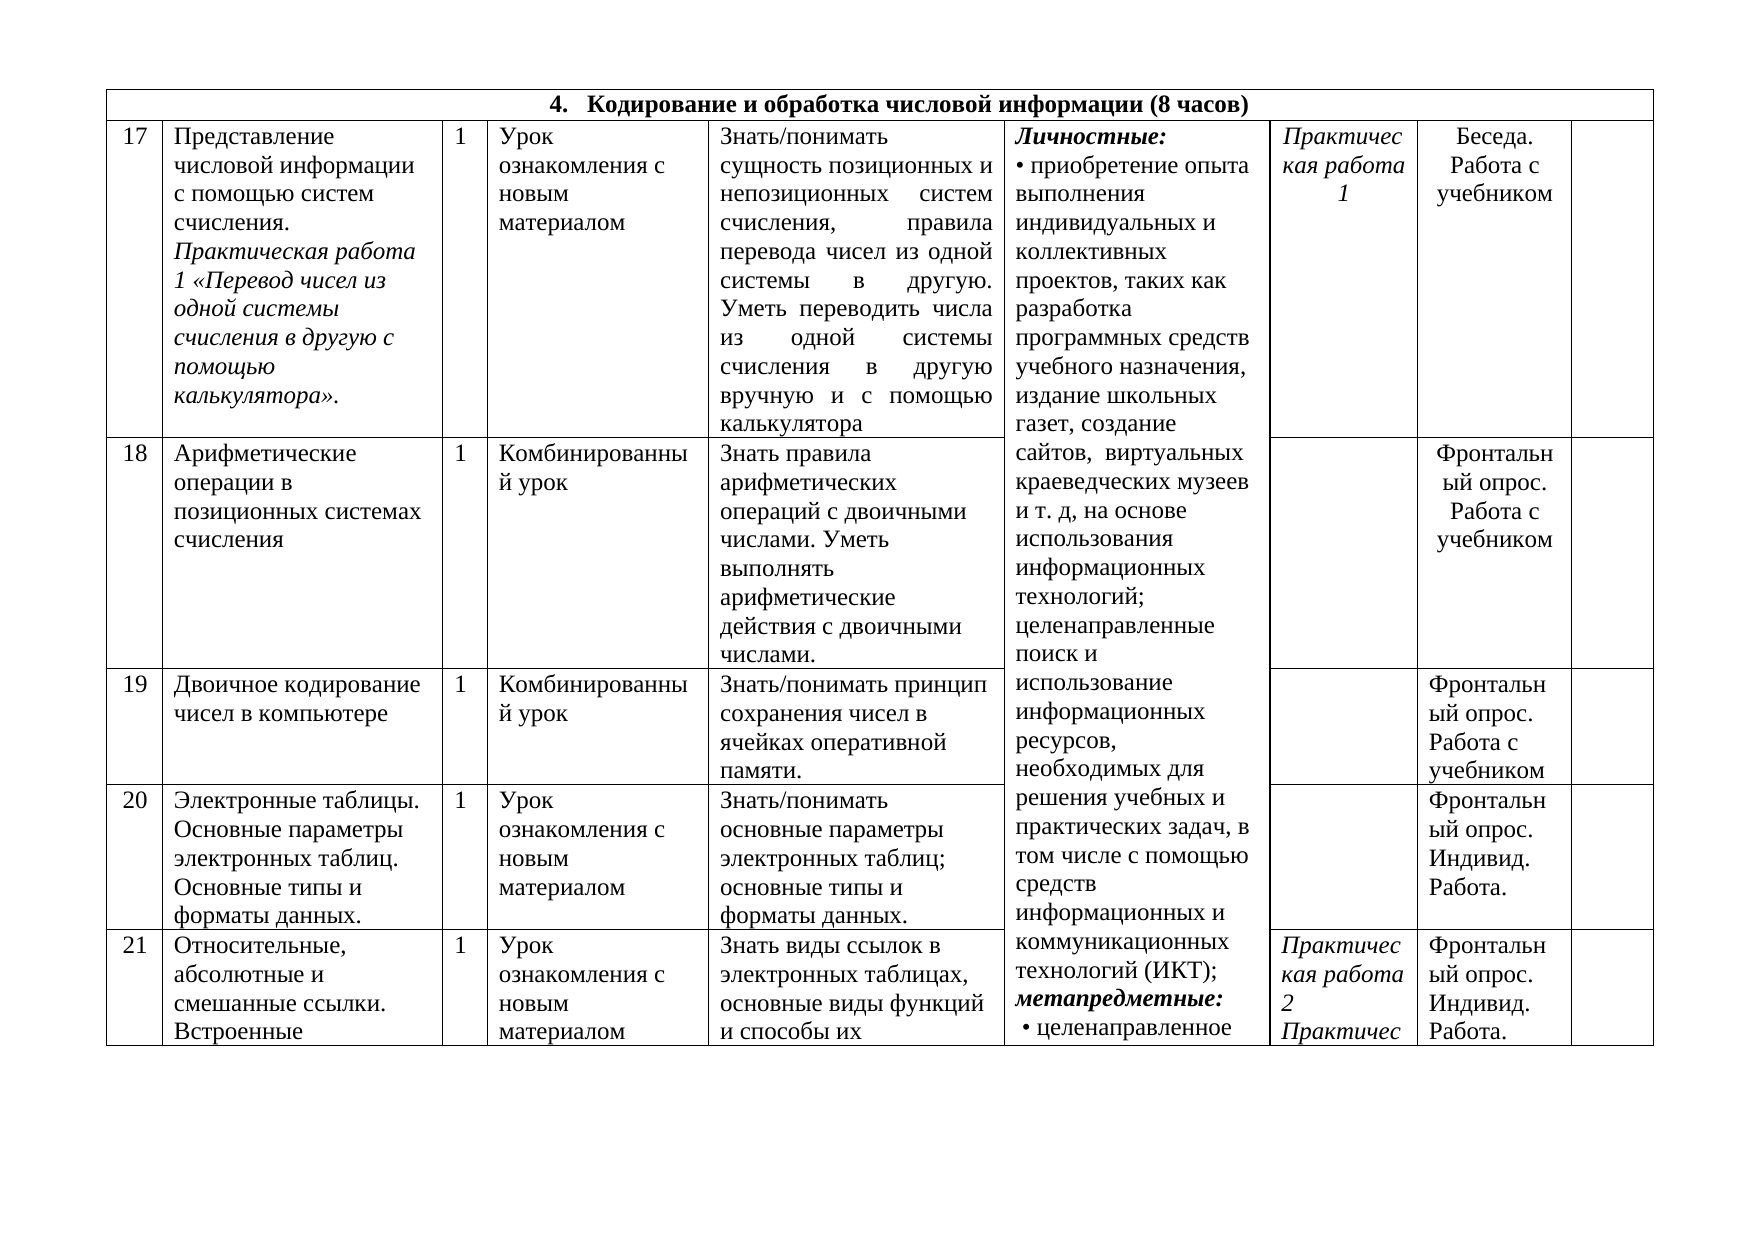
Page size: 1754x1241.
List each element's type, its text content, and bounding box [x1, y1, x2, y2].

table_cell Комбинированный урок [488, 438, 708, 668]
table_cell Урок ознакомления с новым материалом [488, 121, 708, 437]
table_cell Знать/понимать основные параметры электронных таблиц; основные типы и форматы данных. [709, 785, 1004, 929]
table_cell 1 [443, 669, 487, 784]
table_cell Знать правила арифметических операций с двоичными числами. Уметь выполнять арифметические действия с двоичными числами. [709, 438, 1004, 668]
table_cell 18 [107, 438, 162, 668]
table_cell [1271, 930, 1417, 1045]
table_cell Знать/понимать сущность позиционных и непозиционных систем счисления, правила перевода чисел из одной системы в другую. Уметь переводить числа из одной системы счисления в другую вручную и с помощью калькулятора [709, 121, 1004, 437]
table_cell [1271, 438, 1417, 668]
table_cell 1 [443, 121, 487, 437]
table_cell 1 [443, 930, 487, 1045]
table_cell [1572, 669, 1653, 784]
table_cell Фронтальный опрос. Индивид. Работа. [1418, 785, 1571, 929]
table_cell Беседа. Работа с учебником [1418, 121, 1571, 437]
table_cell Личностные: • приобретение опыта выполнения индивидуальных и коллективных проектов, таких как разработка программных средств учебного назначения, издание школьных газет, создание сайтов, виртуальных краеведческих музеев и т. д, на основе использования информационных технологий; целенаправленные поиск и использование информационных ресурсов, необходимых для решения учебных и практических задач, в том числе с помощью средств информационных и коммуникационных технологий (ИКТ); метапредметные: • целенаправленное использование информации в процессе управления, в том числе с помощью аппаратных и программных средств компьютера и цифровой бытовой техники; • умение самостоятельно планировать пути достижения целей, в том числе альтернативные, осознанно выбирать наиболее эффективные способы решения учебных и познавательных задач; предметные: • развитие ос• развитие основных навыков и умений использования компьютерных устройств; • формирование умений формализации и структурирования информации, умения выбирать способ представления данных в соответствии с поставленной задачей (таблицы, схемы, графики, диаграммы), с использованием соответствующих программных средств обработки данных; новых навыков и умений использования компьютерных устройств; • формирование умений формализации и структурирования информации, умения выбирать способ представления данных в соответствии с поставленной задачей (таблицы, схемы, графики, диаграммы), с использованием соответствующих программных средств обработки данных; [1005, 121, 1269, 1045]
table_cell Представление числовой информации с помощью систем счисления. Практическая работа 1 «Перевод чисел из одной системы счисления в другую с помощью калькулятора». [163, 121, 442, 437]
table_cell 19 [107, 669, 162, 784]
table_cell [709, 930, 1004, 1045]
table_cell Комбинированный урок [488, 669, 708, 784]
table_cell Знать/понимать принцип сохранения чисел в ячейках оперативной памяти. [709, 669, 1004, 784]
table_cell Двоичное кодирование чисел в компьютере [163, 669, 442, 784]
table_cell [1572, 438, 1653, 668]
table_cell Урок ознакомления с новым материалом [488, 785, 708, 929]
table_cell 20 [107, 785, 162, 929]
table_cell 1 [443, 785, 487, 929]
table_cell [1572, 121, 1653, 437]
table_cell Практическая работа 1 [1271, 121, 1417, 437]
table_cell [1572, 785, 1653, 929]
table_cell [1271, 669, 1417, 784]
table_cell Электронные таблицы. Основные параметры электронных таблиц. Основные типы и форматы данных. [163, 785, 442, 929]
table_cell Фронтальный опрос. Работа с учебником [1418, 669, 1571, 784]
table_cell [488, 930, 708, 1045]
table_cell Арифметические операции в позиционных системах счисления [163, 438, 442, 668]
table_cell 17 [107, 121, 162, 437]
table_cell 21 [107, 930, 162, 1045]
table_cell [1572, 930, 1653, 1045]
table_cell Фронтальный опрос. Работа с учебником [1418, 438, 1571, 668]
table_cell [1271, 785, 1417, 929]
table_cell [1418, 930, 1571, 1045]
table_header Кодирование и обработка числовой информации (8 часов) [107, 90, 1653, 120]
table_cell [163, 930, 442, 1045]
table_cell 1 [443, 438, 487, 668]
